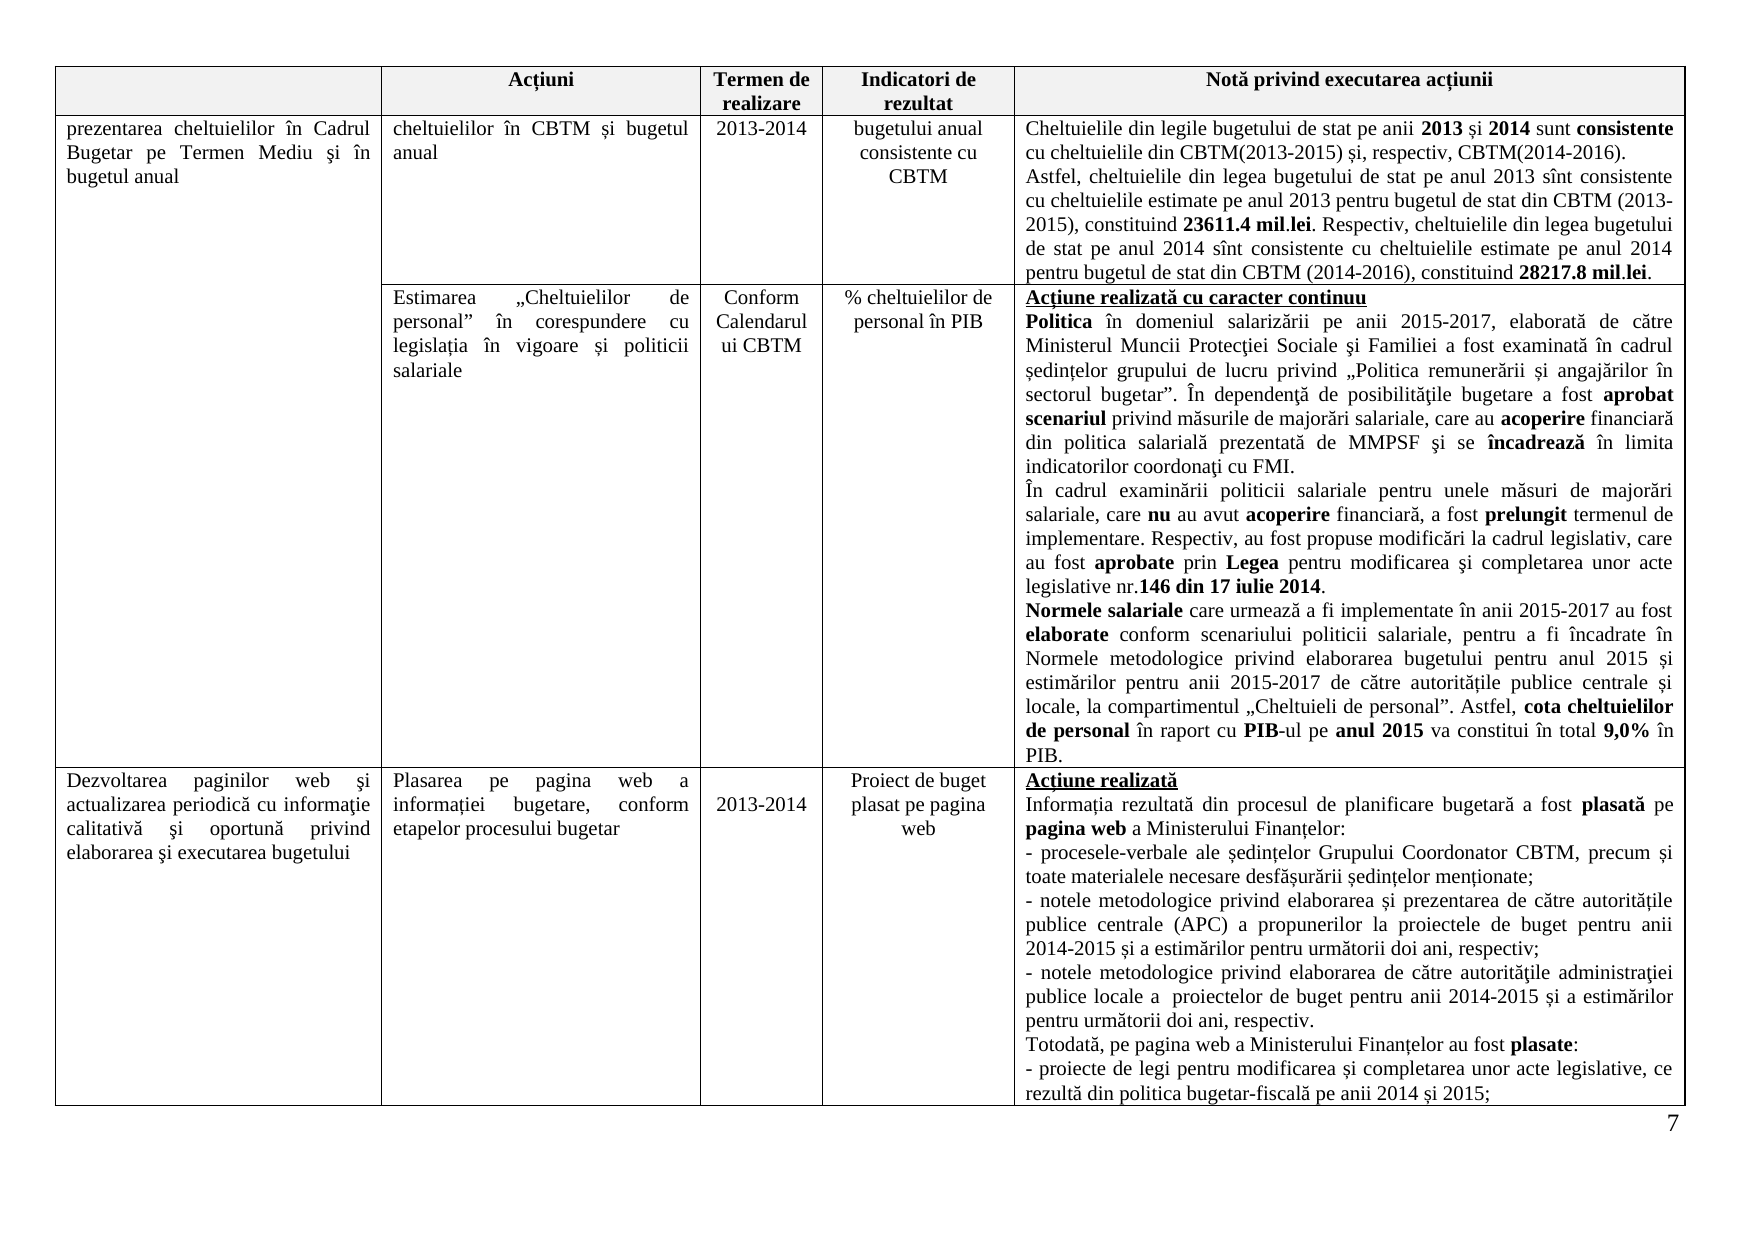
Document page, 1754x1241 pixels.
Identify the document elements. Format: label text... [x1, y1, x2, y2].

table_cell Acțiune realizată cu caracter continuu Politica în domeniul salarizării pe anii 2015-2017, elaborată de către Ministerul Muncii Protecţiei Sociale şi Familiei a fost examinată în cadrul ședințelor grupului de lucru privind „Politica remunerării și angajărilor în sectorul bugetar”. În dependenţă de posibilităţile bugetare a fost aprobat scenariul privind măsurile de majorări salariale, care au acoperire financiară din politica salarială prezentată de MMPSF şi se încadrează în limita indicatorilor coordonaţi cu FMI. În cadrul examinării politicii salariale pentru unele măsuri de majorări salariale, care nu au avut acoperire financiară, a fost prelungit termenul de implementare. Respectiv, au fost propuse modificări la cadrul legislativ, care au fost aprobate prin Legea pentru modificarea şi completarea unor acte legislative nr.146 din 17 iulie 2014. Normele salariale care urmează a fi implementate în anii 2015-2017 au fost elaborate conform scenariului politicii salariale, pentru a fi încadrate în Normele metodologice privind elaborarea bugetului pentru anul 2015 și estimărilor pentru anii 2015-2017 de către autoritățile publice centrale și locale, la compartimentul „Cheltuieli de personal”. Astfel, cota cheltuielilor de personal în raport cu PIB-ul pe anul 2015 va constitui în total 9,0% în PIB. [1015, 285, 1684, 767]
table_cell % cheltuielilor de personal în PIB [823, 285, 1014, 767]
table_cell Proiect de buget plasat pe pagina web [823, 768, 1014, 1104]
table_cell Estimarea „Cheltuielilor de personal” în corespundere cu legislația în vigoare și politicii salariale [382, 285, 700, 767]
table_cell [823, 116, 1014, 284]
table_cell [382, 116, 700, 284]
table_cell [56, 116, 381, 284]
table_cell 2013-2014 [701, 768, 822, 1104]
table_header Notă privind executarea acțiunii [1015, 67, 1684, 115]
table_header Acțiuni [382, 67, 700, 115]
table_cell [56, 768, 381, 1104]
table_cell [1015, 116, 1684, 284]
table_cell Conform Calendarului CBTM [701, 285, 822, 767]
table_header [56, 67, 381, 115]
table_header Termen de realizare [701, 67, 822, 115]
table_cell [382, 768, 700, 1104]
table_cell [56, 284, 381, 767]
table_cell 2013-2014 [701, 116, 822, 284]
table_header Indicatori de rezultat [823, 67, 1014, 115]
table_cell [1015, 768, 1684, 1104]
